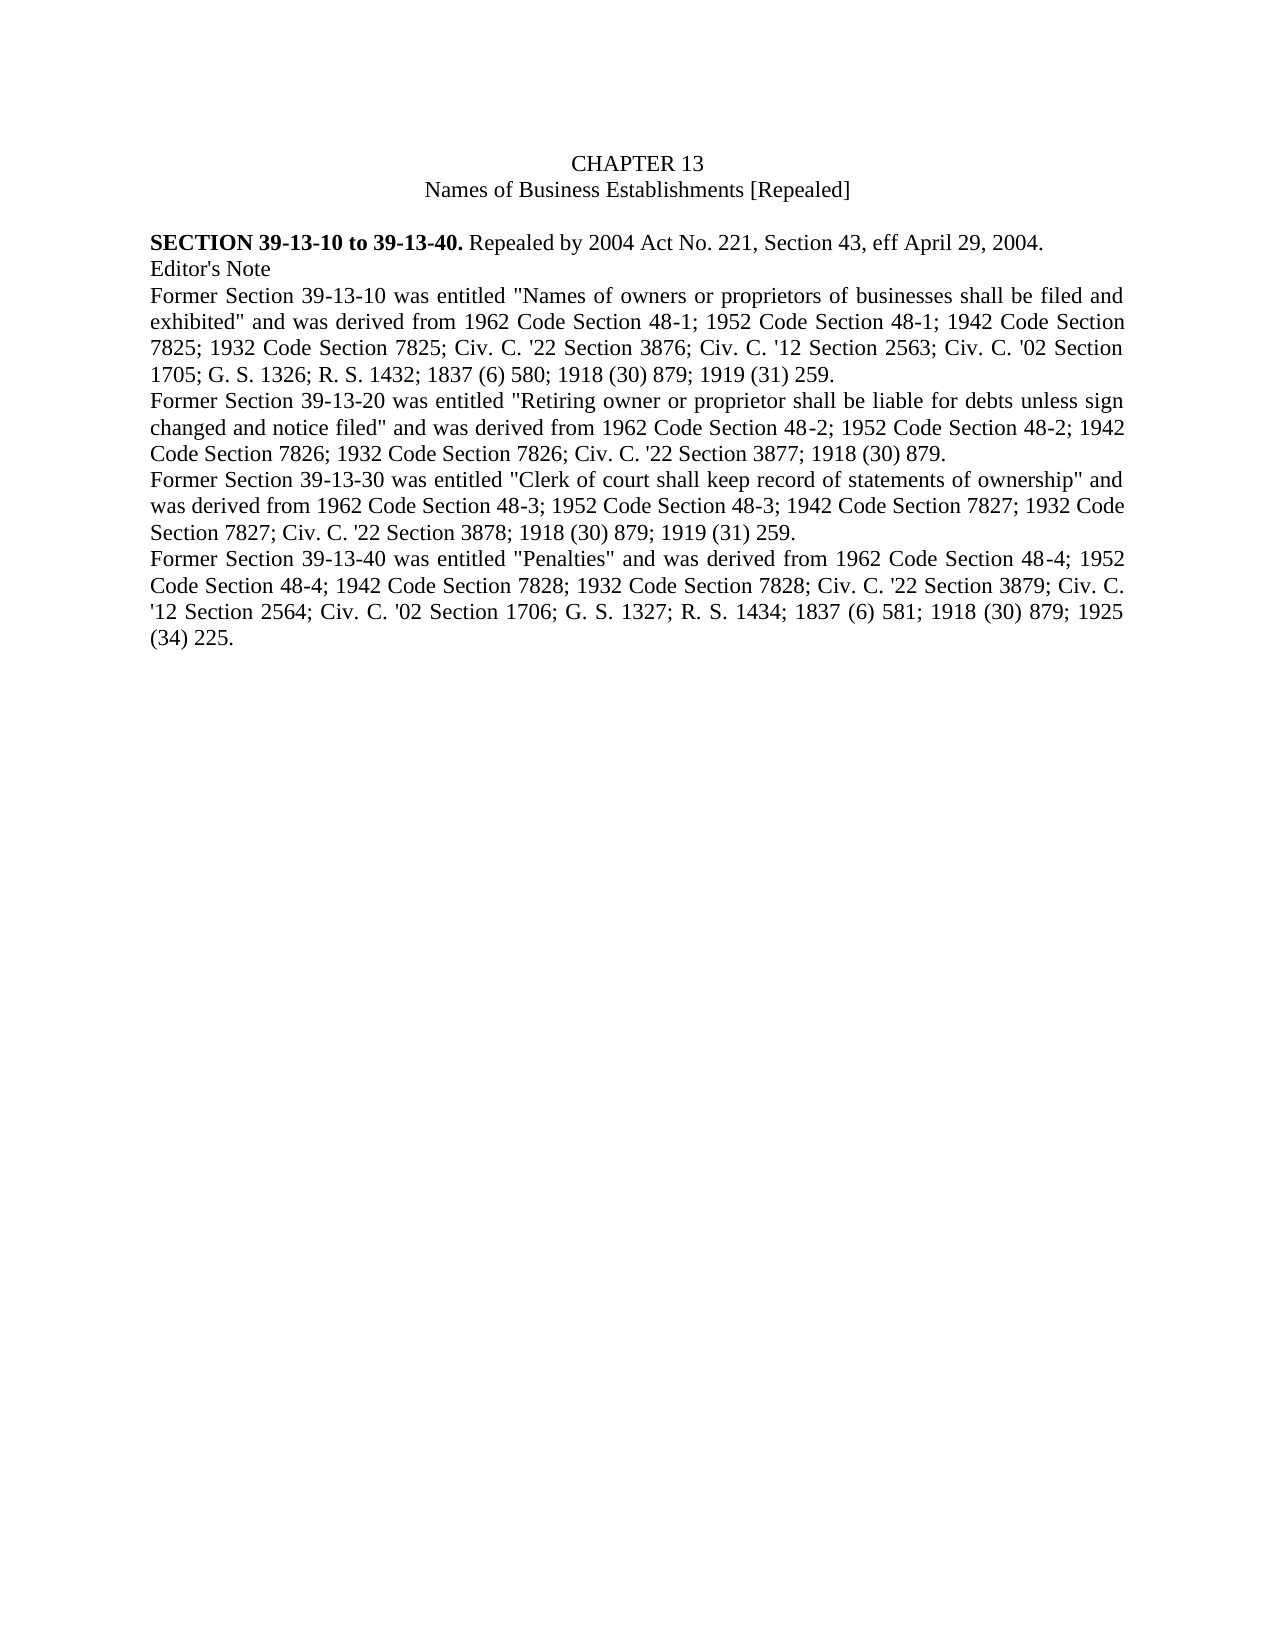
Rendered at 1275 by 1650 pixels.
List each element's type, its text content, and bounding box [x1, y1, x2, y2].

text Former Section 39-13-20 was entitled "Retiring owner or proprietor shall be liable for debts unless sign changed and notice filed" and was derived from 1962 Code Section 48-2; 1952 Code Section 48-2; 1942 Code Section 7826; 1932 Code Section 7826; Civ. C. '22 Section 3877; 1918 (30) 879. [150, 387, 1125, 466]
text CHAPTER 13 [150, 150, 1125, 176]
text SECTION 39-13-10 to 39-13-40. Repealed by 2004 Act No. 221, Section 43, eff April 29, 2004. [150, 229, 1125, 255]
text Former Section 39-13-30 was entitled "Clerk of court shall keep record of statements of ownership" and was derived from 1962 Code Section 48-3; 1952 Code Section 48-3; 1942 Code Section 7827; 1932 Code Section 7827; Civ. C. '22 Section 3878; 1918 (30) 879; 1919 (31) 259. [150, 466, 1125, 545]
text Editor's Note [150, 255, 1125, 282]
text Former Section 39-13-40 was entitled "Penalties" and was derived from 1962 Code Section 48-4; 1952 Code Section 48-4; 1942 Code Section 7828; 1932 Code Section 7828; Civ. C. '22 Section 3879; Civ. C. '12 Section 2564; Civ. C. '02 Section 1706; G. S. 1327; R. S. 1434; 1837 (6) 581; 1918 (30) 879; 1925 (34) 225. [150, 545, 1125, 651]
text Former Section 39-13-10 was entitled "Names of owners or proprietors of businesses shall be filed and exhibited" and was derived from 1962 Code Section 48-1; 1952 Code Section 48-1; 1942 Code Section 7825; 1932 Code Section 7825; Civ. C. '22 Section 3876; Civ. C. '12 Section 2563; Civ. C. '02 Section 1705; G. S. 1326; R. S. 1432; 1837 (6) 580; 1918 (30) 879; 1919 (31) 259. [150, 282, 1125, 387]
text Names of Business Establishments [Repealed] [150, 176, 1125, 203]
